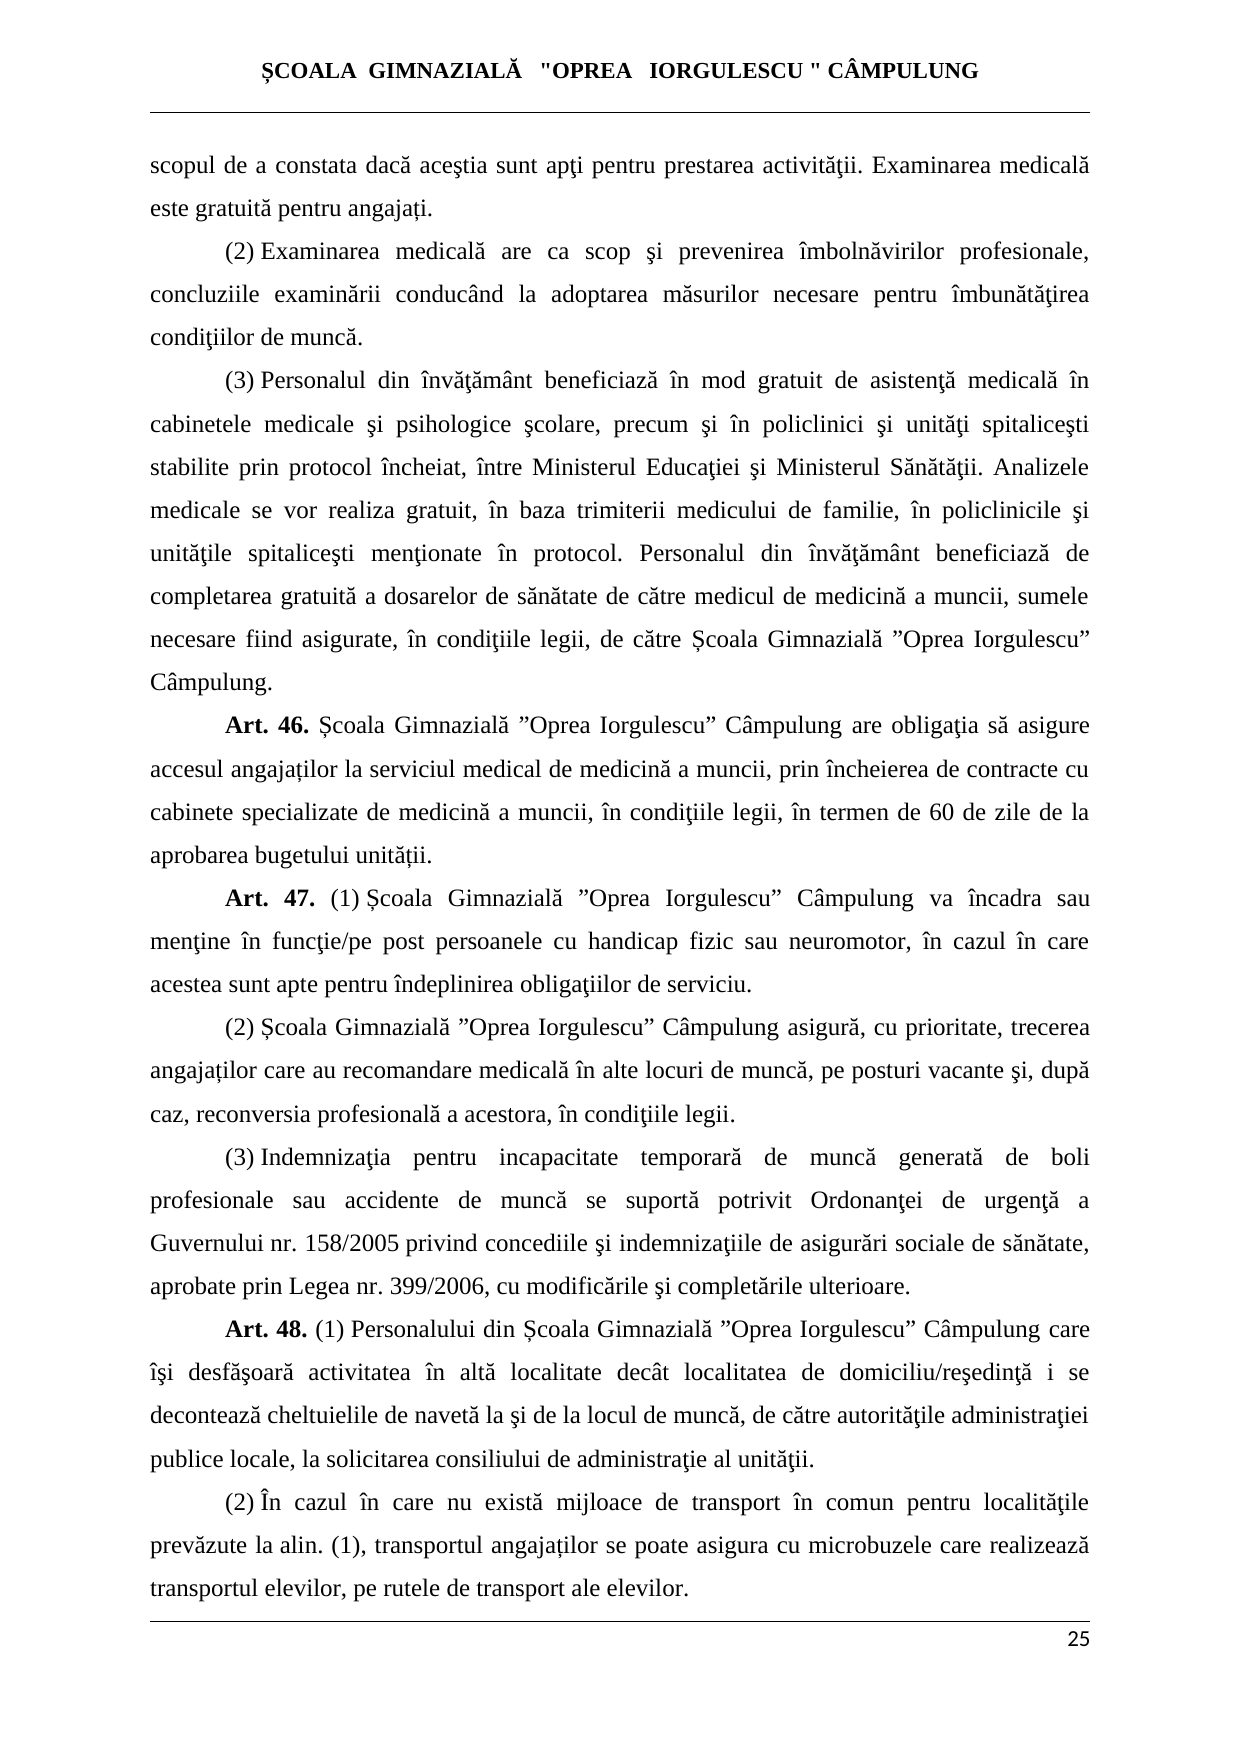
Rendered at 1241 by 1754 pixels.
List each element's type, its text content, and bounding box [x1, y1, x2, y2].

text Art. 46. Școala Gimnazială ”Oprea Iorgulescu” Câmpulung are obligaţia să asigure accesul angajaților la serviciul medical de medicină a muncii, prin încheierea de contracte cu cabinete specializate de medicină a muncii, în condiţiile legii, în termen de 60 de zile de la aprobarea bugetului unității. [150, 711, 1090, 869]
text (3) Indemnizaţia pentru incapacitate temporară de muncă generată de boli profesionale sau accidente de muncă se suportă potrivit Ordonanţei de urgenţă a Guvernului nr. 158/2005 privind concediile şi indemnizaţiile de asigurări sociale de sănătate, aprobate prin Legea nr. 399/2006, cu modificările şi completările ulterioare. [150, 1142, 1090, 1300]
text Art. 48. (1) Personalului din Școala Gimnazială ”Oprea Iorgulescu” Câmpulung care îşi desfăşoară activitatea în altă localitate decât localitatea de domiciliu/reşedinţă i se decontează cheltuielile de navetă la şi de la locul de muncă, de către autorităţile administraţiei publice locale, la solicitarea consiliului de administraţie al unităţii. [150, 1314, 1090, 1472]
text (2) Școala Gimnazială ”Oprea Iorgulescu” Câmpulung asigură, cu prioritate, trecerea angajaților care au recomandare medicală în alte locuri de muncă, pe posturi vacante şi, după caz, reconversia profesională a acestora, în condiţiile legii. [150, 1012, 1090, 1127]
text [150, 150, 1090, 222]
text (2) Examinarea medicală are ca scop şi prevenirea îmbolnăvirilor profesionale, concluziile examinării conducând la adoptarea măsurilor necesare pentru îmbunătăţirea condiţiilor de muncă. [150, 236, 1090, 351]
text Art. 47. (1) Școala Gimnazială ”Oprea Iorgulescu” Câmpulung va încadra sau menţine în funcţie/pe post persoanele cu handicap fizic sau neuromotor, în cazul în care acestea sunt apte pentru îndeplinirea obligaţiilor de serviciu. [150, 883, 1090, 998]
text (2) În cazul în care nu există mijloace de transport în comun pentru localităţile prevăzute la alin. (1), transportul angajaților se poate asigura cu microbuzele care realizează transportul elevilor, pe rutele de transport ale elevilor. [150, 1487, 1090, 1602]
text (3) Personalul din învăţământ beneficiază în mod gratuit de asistenţă medicală în cabinetele medicale şi psihologice şcolare, precum şi în policlinici şi unităţi spitaliceşti stabilite prin protocol încheiat, între Ministerul Educaţiei şi Ministerul Sănătăţii. Analizele medicale se vor realiza gratuit, în baza trimiterii medicului de familie, în policlinicile şi unităţile spitaliceşti menţionate în protocol. Personalul din învăţământ beneficiază de completarea gratuită a dosarelor de sănătate de către medicul de medicină a muncii, sumele necesare fiind asigurate, în condiţiile legii, de către Școala Gimnazială ”Oprea Iorgulescu” Câmpulung. [150, 366, 1090, 696]
